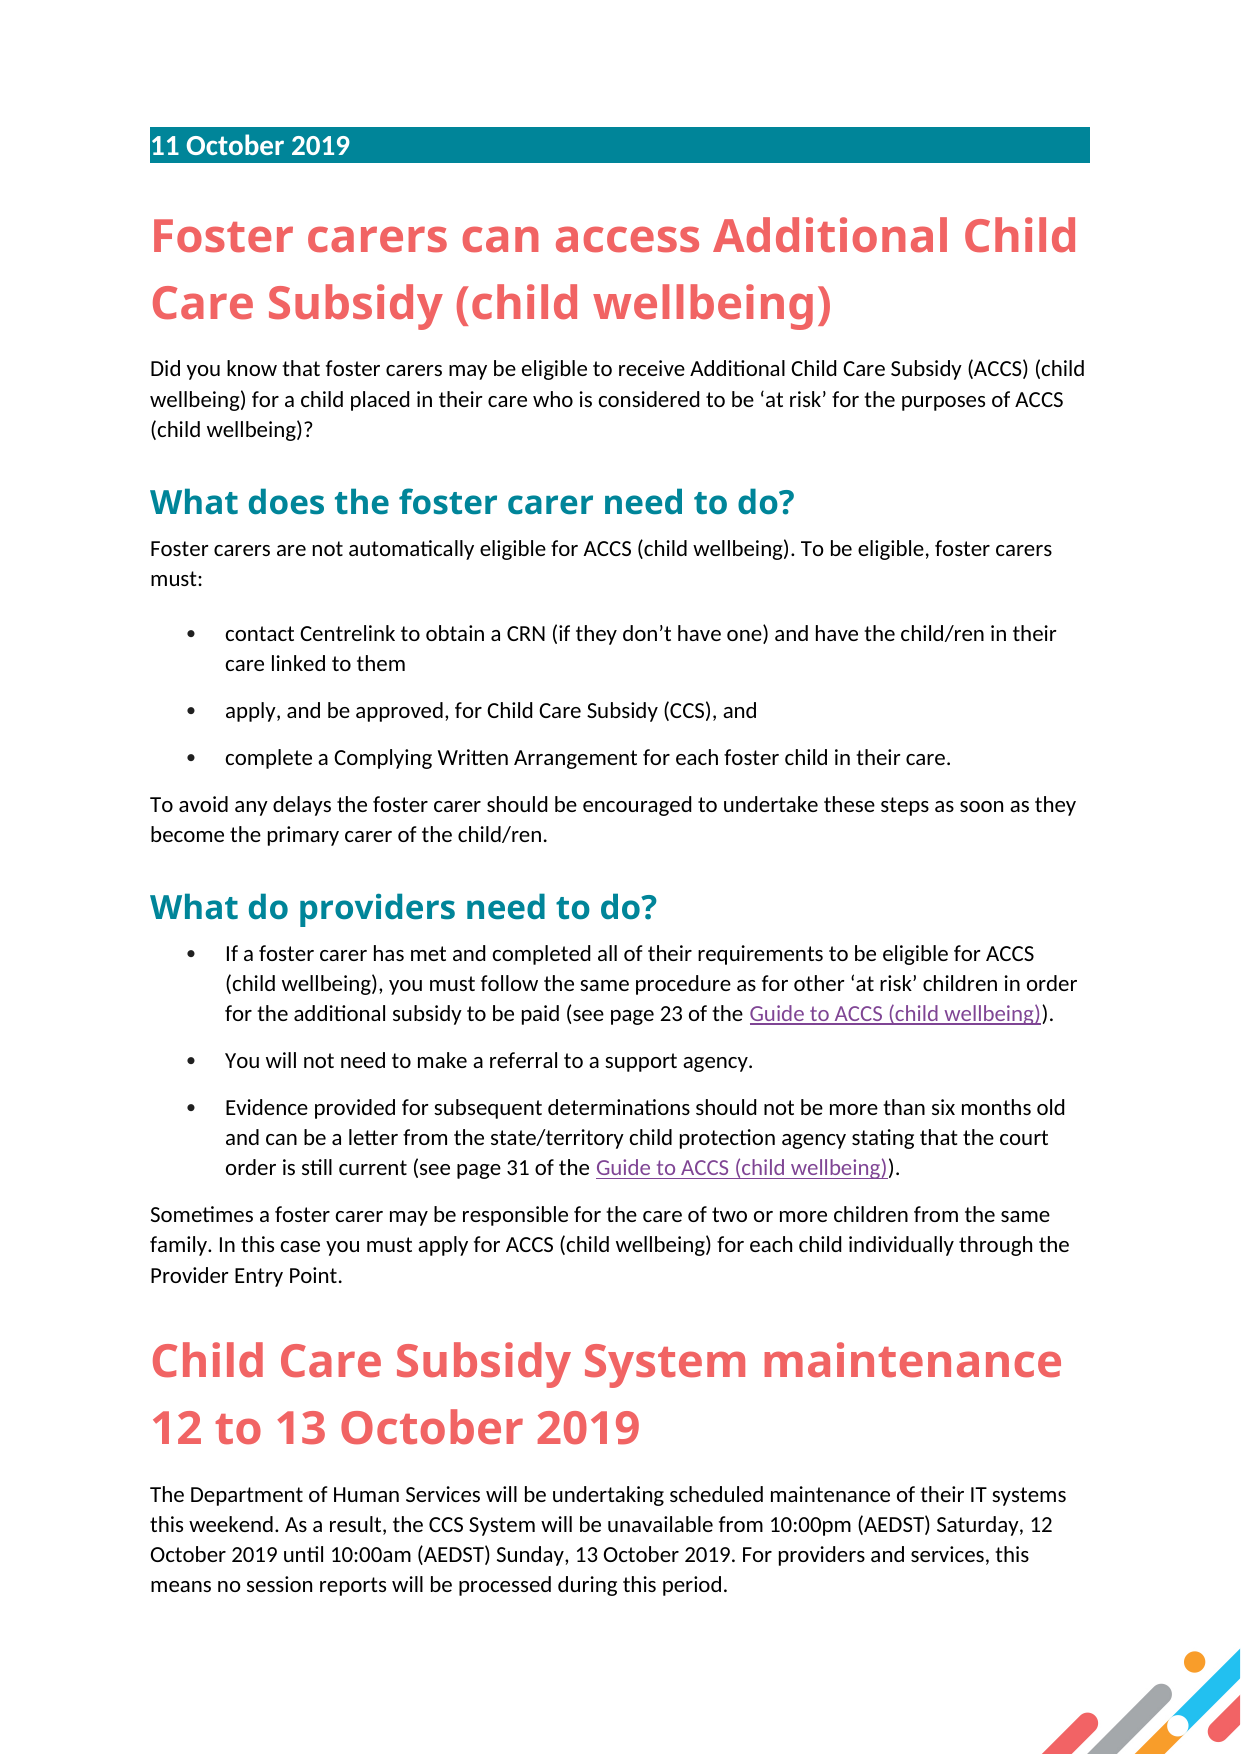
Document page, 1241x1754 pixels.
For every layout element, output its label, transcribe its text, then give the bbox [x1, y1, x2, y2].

subtitle What does the foster carer need to do? [150, 478, 1090, 524]
list contact Centrelink to obtain a CRN (if they don’t have one) and have the child/ren in their care linked to them [187, 619, 1090, 677]
list If a foster carer has met and completed all of their requirements to be eligible for ACCS (child wellbeing), you must follow the same procedure as for other ‘at risk’ children in order for the additional subsidy to be paid (see page 23 of the Guide to ACCS (child wellbeing)). [187, 939, 1090, 1027]
list apply, and be approved, for Child Care Subsidy (CCS), and [187, 696, 1090, 724]
text The Department of Human Services will be undertaking scheduled maintenance of their IT systems this weekend. As a result, the CCS System will be unavailable from 10:00pm (AEDST) Saturday, 12 October 2019 until 10:00am (AEDST) Sunday, 13 October 2019. For providers and services, this means no session reports will be processed during this period. [150, 1480, 1090, 1598]
subtitle Child Care Subsidy System maintenance 12 to 13 October 2019 [150, 1328, 1090, 1458]
picture [1041, 1647, 1241, 1754]
list complete a Complying Written Arrangement for each foster child in their care. [187, 743, 1090, 771]
text Foster carers are not automatically eligible for ACCS (child wellbeing). To be eligible, foster carers must: [150, 534, 1090, 592]
text To avoid any delays the foster carer should be encouraged to undertake these steps as soon as they become the primary carer of the child/ren. [150, 790, 1090, 848]
list Evidence provided for subsequent determinations should not be more than six months old and can be a letter from the state/territory child protection agency stating that the court order is still current (see page 31 of the Guide to ACCS (child wellbeing)). [187, 1093, 1090, 1182]
list You will not need to make a referral to a support agency. [187, 1046, 1090, 1074]
subtitle Foster carers can access Additional Child Care Subsidy (child wellbeing) [150, 203, 1090, 333]
text 11 October 2019 [150, 127, 1090, 163]
text Sometimes a foster carer may be responsible for the care of two or more children from the same family. In this case you must apply for ACCS (child wellbeing) for each child individually through the Provider Entry Point. [150, 1200, 1090, 1289]
subtitle What do providers need to do? [150, 884, 1090, 929]
text Did you know that foster carers may be eligible to receive Additional Child Care Subsidy (ACCS) (child wellbeing) for a child placed in their care who is considered to be ‘at risk’ for the purposes of ACCS (child wellbeing)? [150, 354, 1090, 443]
